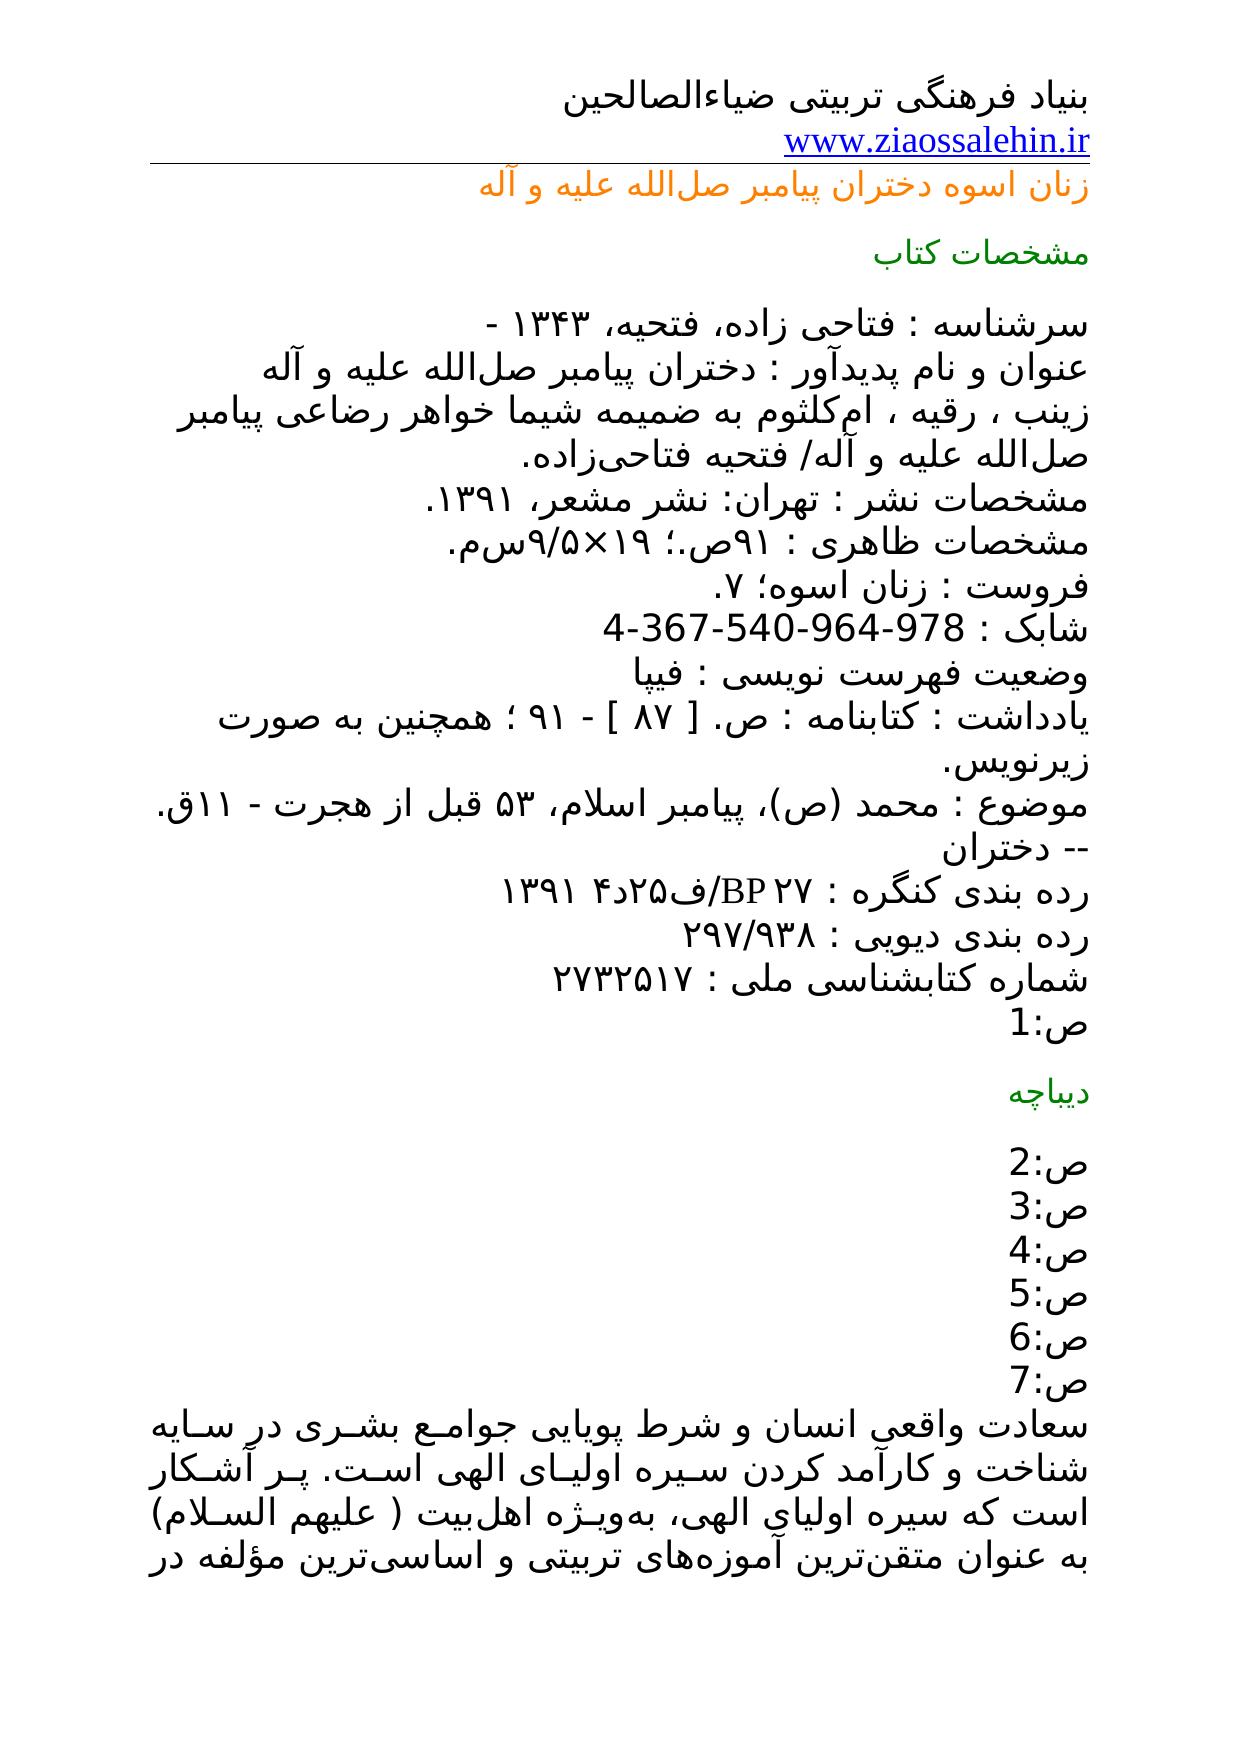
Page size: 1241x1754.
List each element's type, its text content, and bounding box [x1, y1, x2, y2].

text سرشناسه : فتاحی زاده، فتحیه، ۱۳۴۳ - عنوان و نام پدیدآور : دختران پیامبر صل‌الله علیه و آله زینب ، رقیه ، ام‌کلثوم به ضمیمه شیما خواهر رضاعی پیامبر صل‌الله علیه و آله/ فتحیه فتاحی‌زاده. مشخصات نشر : تهران: نشر مشعر، ۱۳۹۱. مشخصات ظاهری : ۹۱ص.؛ ۱۹×۹/۵س‌م. فروست : زنان اسوه؛ ۷. شابک : 978-964-540-367-4 وضعیت فهرست نویسی : فیپا یادداشت : کتابنامه : ص. [ ۸۷ ] - ۹۱ ؛ همچنین به صورت زیرنویس. موضوع : محمد (ص)، پیامبر اسلام، ۵۳ قبل از هجرت - ۱۱ق. -- دختران رده بندی کنگره : BP۲۷/ف۲۵د۴ ۱۳۹۱ رده بندی دیویی : ۲۹۷/۹۳۸ شماره کتابشناسی ملی : ۲۷۳۲۵۱۷ ص:1 [150, 302, 1090, 1044]
text ص:4 [150, 1228, 1090, 1272]
text ص:2 [150, 1141, 1090, 1184]
subtitle دیباچه [150, 1073, 1090, 1112]
text ص:6 [150, 1316, 1090, 1359]
subtitle زنان اسوه دختران پیامبر صل‌الله علیه و آله [150, 164, 1090, 204]
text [150, 1359, 1090, 1577]
subtitle مشخصات کتاب [150, 233, 1090, 272]
text ص:5 [150, 1272, 1090, 1316]
text ص:3 [150, 1184, 1090, 1228]
